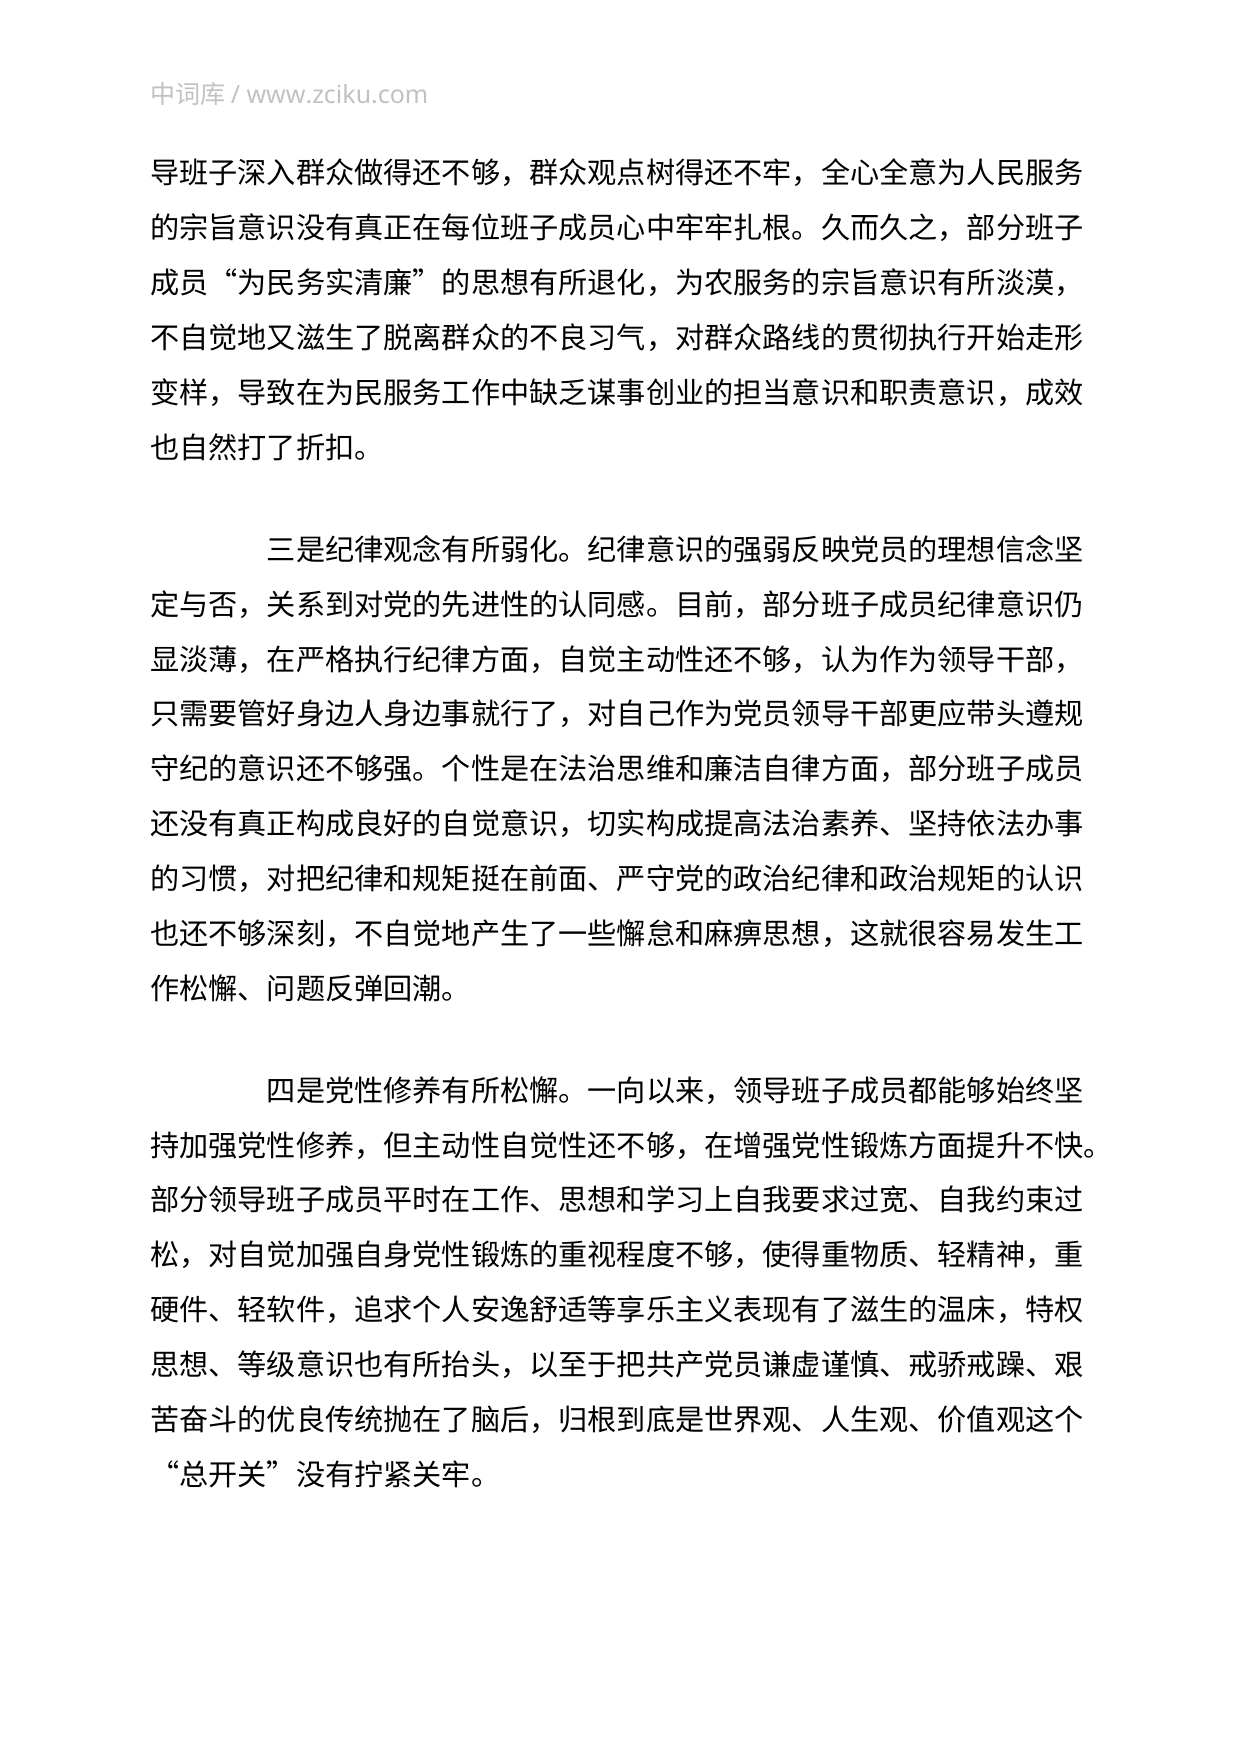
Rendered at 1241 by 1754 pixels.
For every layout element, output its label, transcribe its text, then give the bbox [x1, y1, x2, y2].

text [150, 150, 1090, 467]
text 四是党性修养有所松懈。一向以来，领导班子成员都能够始终坚持加强党性修养，但主动性自觉性还不够，在增强党性锻炼方面提升不快。部分领导班子成员平时在工作、思想和学习上自我要求过宽、自我约束过松，对自觉加强自身党性锻炼的重视程度不够，使得重物质、轻精神，重硬件、轻软件，追求个人安逸舒适等享乐主义表现有了滋生的温床，特权思想、等级意识也有所抬头，以至于把共产党员谦虚谨慎、戒骄戒躁、艰苦奋斗的优良传统抛在了脑后，归根到底是世界观、人生观、价值观这个“总开关”没有拧紧关牢。 [150, 1067, 1090, 1494]
text 三是纪律观念有所弱化。纪律意识的强弱反映党员的理想信念坚定与否，关系到对党的先进性的认同感。目前，部分班子成员纪律意识仍显淡薄，在严格执行纪律方面，自觉主动性还不够，认为作为领导干部，只需要管好身边人身边事就行了，对自己作为党员领导干部更应带头遵规守纪的意识还不够强。个性是在法治思维和廉洁自律方面，部分班子成员还没有真正构成良好的自觉意识，切实构成提高法治素养、坚持依法办事的习惯，对把纪律和规矩挺在前面、严守党的政治纪律和政治规矩的认识也还不够深刻，不自觉地产生了一些懈怠和麻痹思想，这就很容易发生工作松懈、问题反弹回潮。 [150, 526, 1090, 1008]
